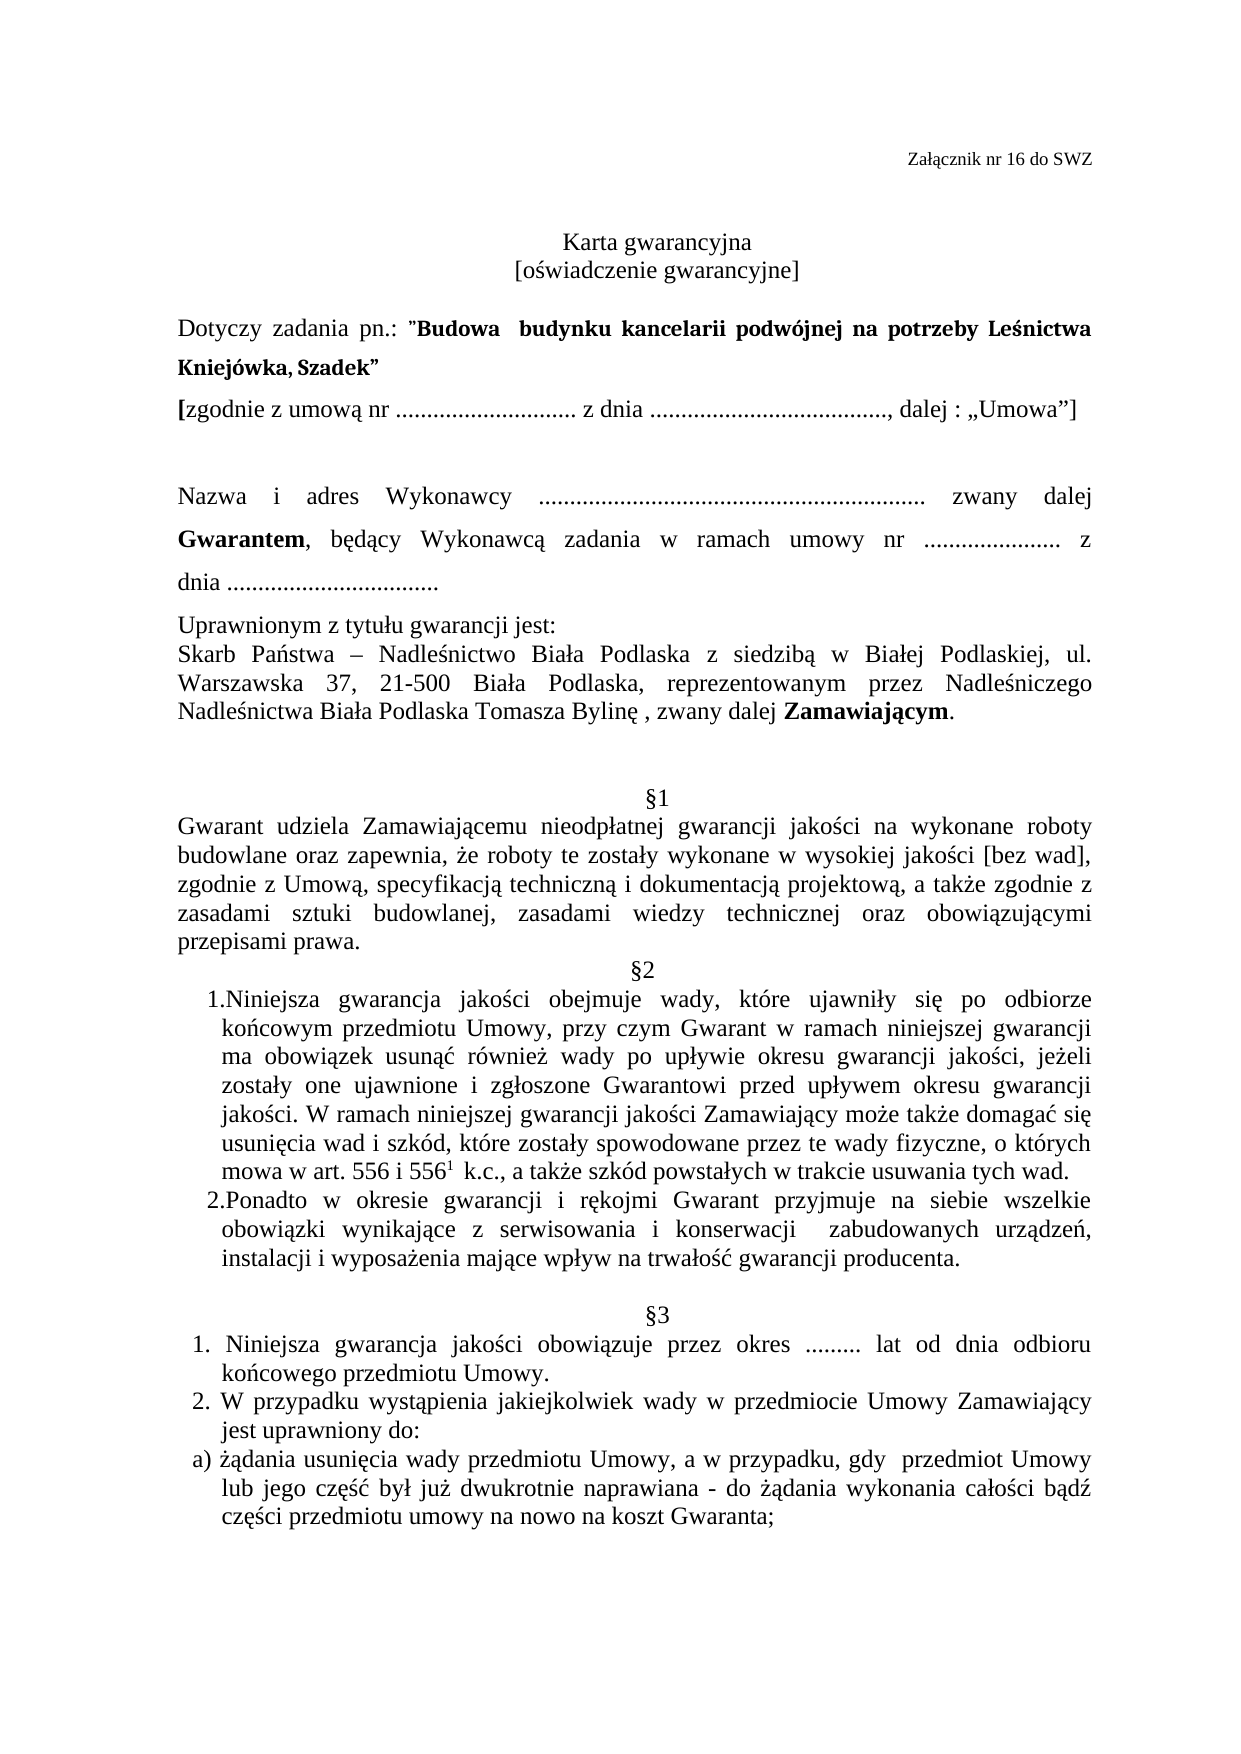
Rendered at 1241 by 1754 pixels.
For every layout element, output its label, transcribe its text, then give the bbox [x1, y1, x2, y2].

text 1.Niniejsza gwarancja jakości obejmuje wady, które ujawniły się po odbiorze końcowym przedmiotu Umowy, przy czym Gwarant w ramach niniejszej gwarancji ma obowiązek usunąć również wady po upływie okresu gwarancji jakości, jeżeli zostały one ujawnione i zgłoszone Gwarantowi przed upływem okresu gwarancji jakości. W ramach niniejszej gwarancji jakości Zamawiający może także domagać się usunięcia wad i szkód, które zostały spowodowane przez te wady fizyczne, o których mowa w art. 556 i 5561 k.c., a także szkód powstałych w trakcie usuwania tych wad. [207, 984, 1093, 1185]
text Uprawnionym z tytułu gwarancji jest: [177, 610, 1093, 639]
text §2 [192, 955, 1093, 984]
text §1 [221, 783, 1093, 811]
text Skarb Państwa – Nadleśnictwo Biała Podlaska z siedzibą w Białej Podlaskiej, ul. Warszawska 37, 21-500 Biała Podlaska, reprezentowanym przez Nadleśniczego Nadleśnictwa Biała Podlaska Tomasza Bylinę , zwany dalej Zamawiającym. [177, 639, 1093, 725]
text [zgodnie z umową nr ............................. z dnia ......................................, dalej : „Umowa”] [177, 394, 1093, 423]
text a) żądania usunięcia wady przedmiotu Umowy, a w przypadku, gdy przedmiot Umowy lub jego część był już dwukrotnie naprawiana - do żądania wykonania całości bądź części przedmiotu umowy na nowo na koszt Gwaranta; [192, 1444, 1093, 1530]
text §3 [221, 1300, 1093, 1329]
text Dotyczy zadania pn.: ”Budowa budynku kancelarii podwójnej na potrzeby Leśnictwa Kniejówka, Szadek” [177, 313, 1093, 381]
text Karta gwarancyjna [221, 227, 1093, 255]
text Gwarant udziela Zamawiającemu nieodpłatnej gwarancji jakości na wykonane roboty budowlane oraz zapewnia, że roboty te zostały wykonane w wysokiej jakości [bez wad], zgodnie z Umową, specyfikacją techniczną i dokumentacją projektową, a także zgodnie z zasadami sztuki budowlanej, zasadami wiedzy technicznej oraz obowiązującymi przepisami prawa. [177, 811, 1093, 955]
text 1. Niniejsza gwarancja jakości obowiązuje przez okres ......... lat od dnia odbioru końcowego przedmiotu Umowy. [192, 1329, 1093, 1386]
text Nazwa i adres Wykonawcy .............................................................. zwany dalej Gwarantem, będący Wykonawcą zadania w ramach umowy nr ...................... z dnia .................................. [177, 481, 1093, 596]
text 2.Ponadto w okresie gwarancji i rękojmi Gwarant przyjmuje na siebie wszelkie obowiązki wynikające z serwisowania i konserwacji zabudowanych urządzeń, instalacji i wyposażenia mające wpływ na trwałość gwarancji producenta. [207, 1185, 1093, 1271]
text [oświadczenie gwarancyjne] [221, 255, 1093, 284]
text 2. W przypadku wystąpienia jakiejkolwiek wady w przedmiocie Umowy Zamawiający jest uprawniony do: [192, 1386, 1093, 1444]
text Załącznik nr 16 do SWZ [221, 148, 1093, 169]
